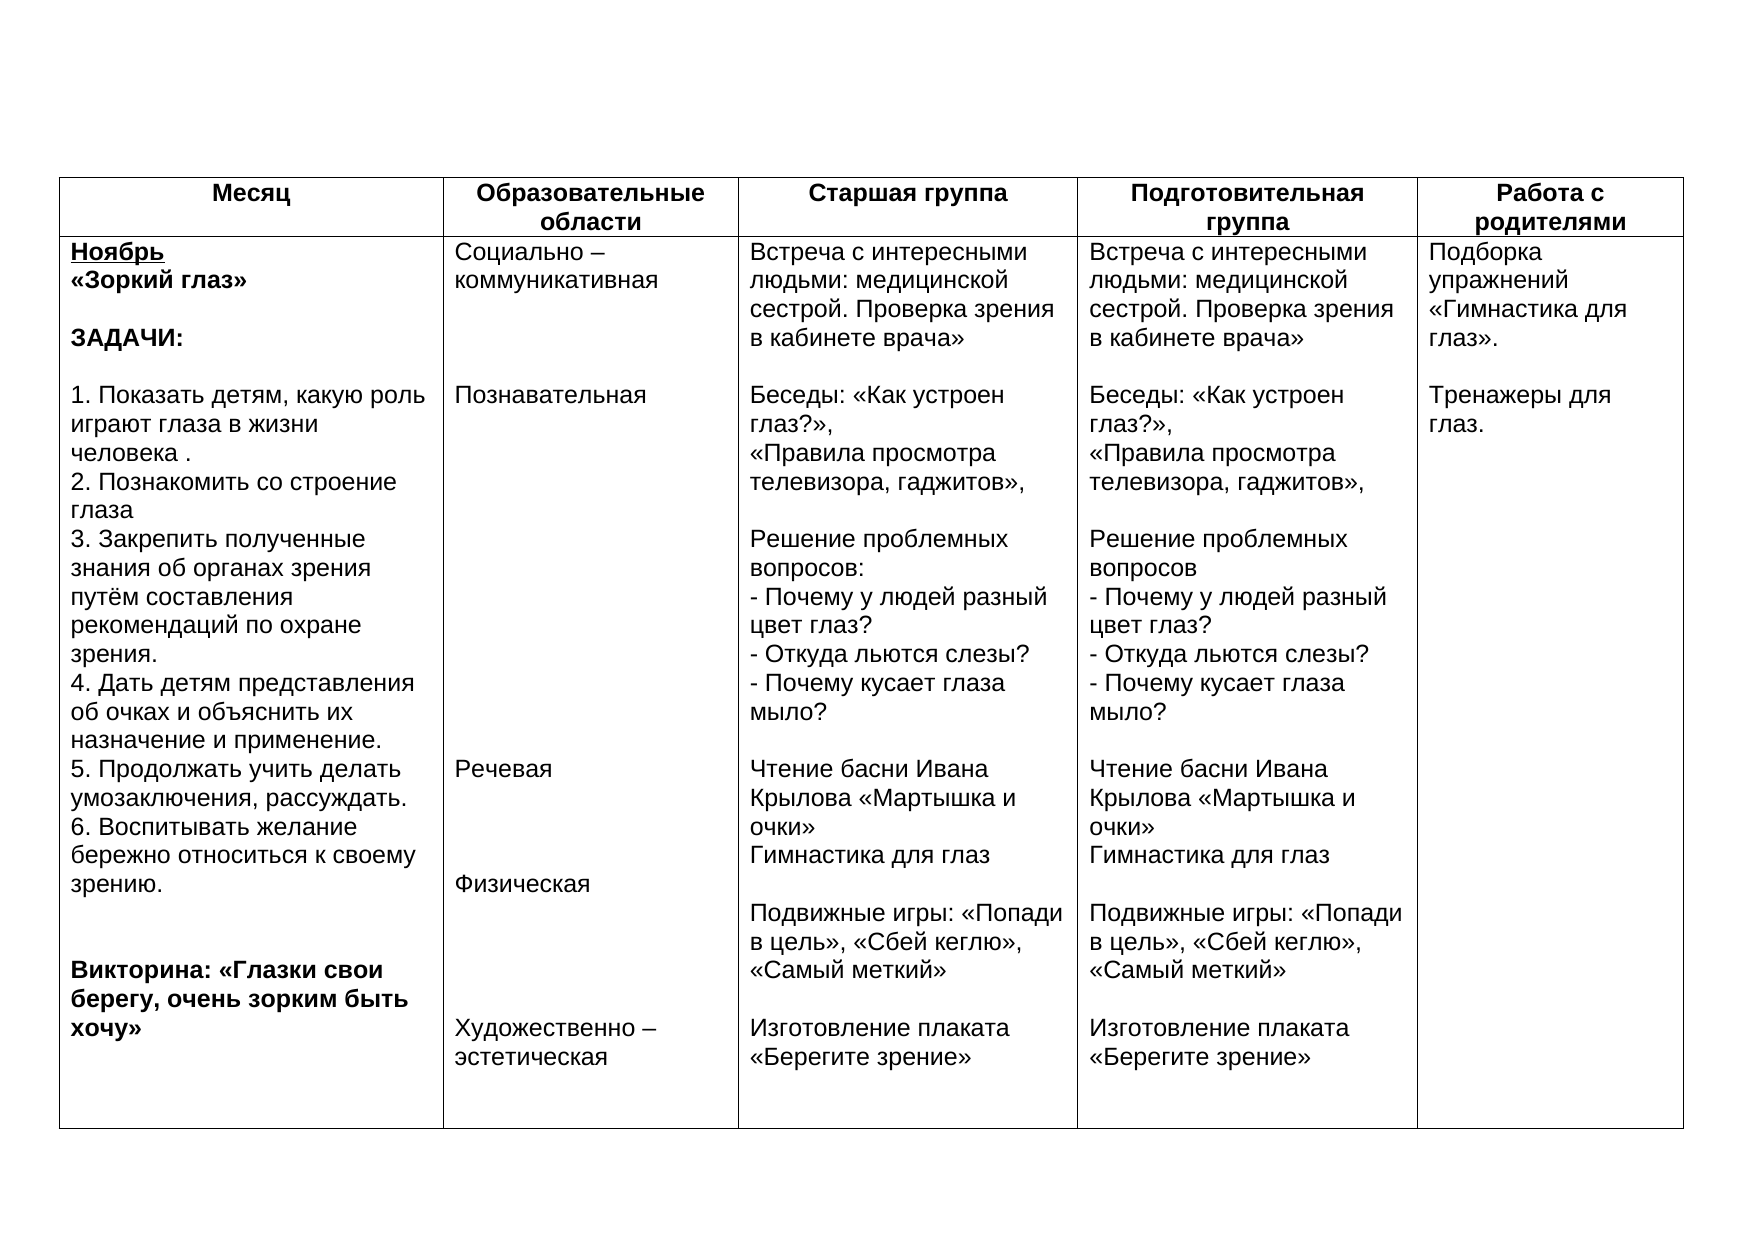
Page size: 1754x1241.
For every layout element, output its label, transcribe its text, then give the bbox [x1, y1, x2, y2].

table_cell Ноябрь «Зоркий глаз» ЗАДАЧИ: 1. Показать детям, какую роль играют глаза в жизни человека . 2. Познакомить со строение глаза 3. Закрепить полученные знания об органах зрения путём составления рекомендаций по охране зрения. 4. Дать детям представления об очках и объяснить их назначение и применение. 5. Продолжать учить делать умозаключения, рассуждать. 6. Воспитывать желание бережно относиться к своему зрению. Викторина: «Глазки свои берегу, очень зорким быть хочу» [60, 237, 443, 1128]
table_cell Социально – коммуникативная Познавательная Речевая Физическая Художественно – эстетическая [444, 237, 738, 1128]
table_cell Месяц [60, 178, 443, 236]
table_cell Работа с родителями [1418, 178, 1683, 236]
table_cell Образовательные области [444, 178, 738, 236]
table_cell Встреча с интересными людьми: медицинской сестрой. Проверка зрения в кабинете врача» Беседы: «Как устроен глаз?», «Правила просмотра телевизора, гаджитов», Решение проблемных вопросов: - Почему у людей разный цвет глаз? - Откуда льются слезы? - Почему кусает глаза мыло? Чтение басни Ивана Крылова «Мартышка и очки» Гимнастика для глаз Подвижные игры: «Попади в цель», «Сбей кеглю», «Самый меткий» Изготовление плаката «Берегите зрение» [739, 237, 1077, 1128]
table_cell Подборка упражнений «Гимнастика для глаз». Тренажеры для глаз. [1418, 237, 1683, 1128]
table_cell Старшая группа [739, 178, 1077, 236]
table_cell Встреча с интересными людьми: медицинской сестрой. Проверка зрения в кабинете врача» Беседы: «Как устроен глаз?», «Правила просмотра телевизора, гаджитов», Решение проблемных вопросов - Почему у людей разный цвет глаз? - Откуда льются слезы? - Почему кусает глаза мыло? Чтение басни Ивана Крылова «Мартышка и очки» Гимнастика для глаз Подвижные игры: «Попади в цель», «Сбей кеглю», «Самый меткий» Изготовление плаката «Берегите зрение» [1078, 237, 1417, 1128]
table_cell Подготовительная группа [1078, 178, 1417, 236]
